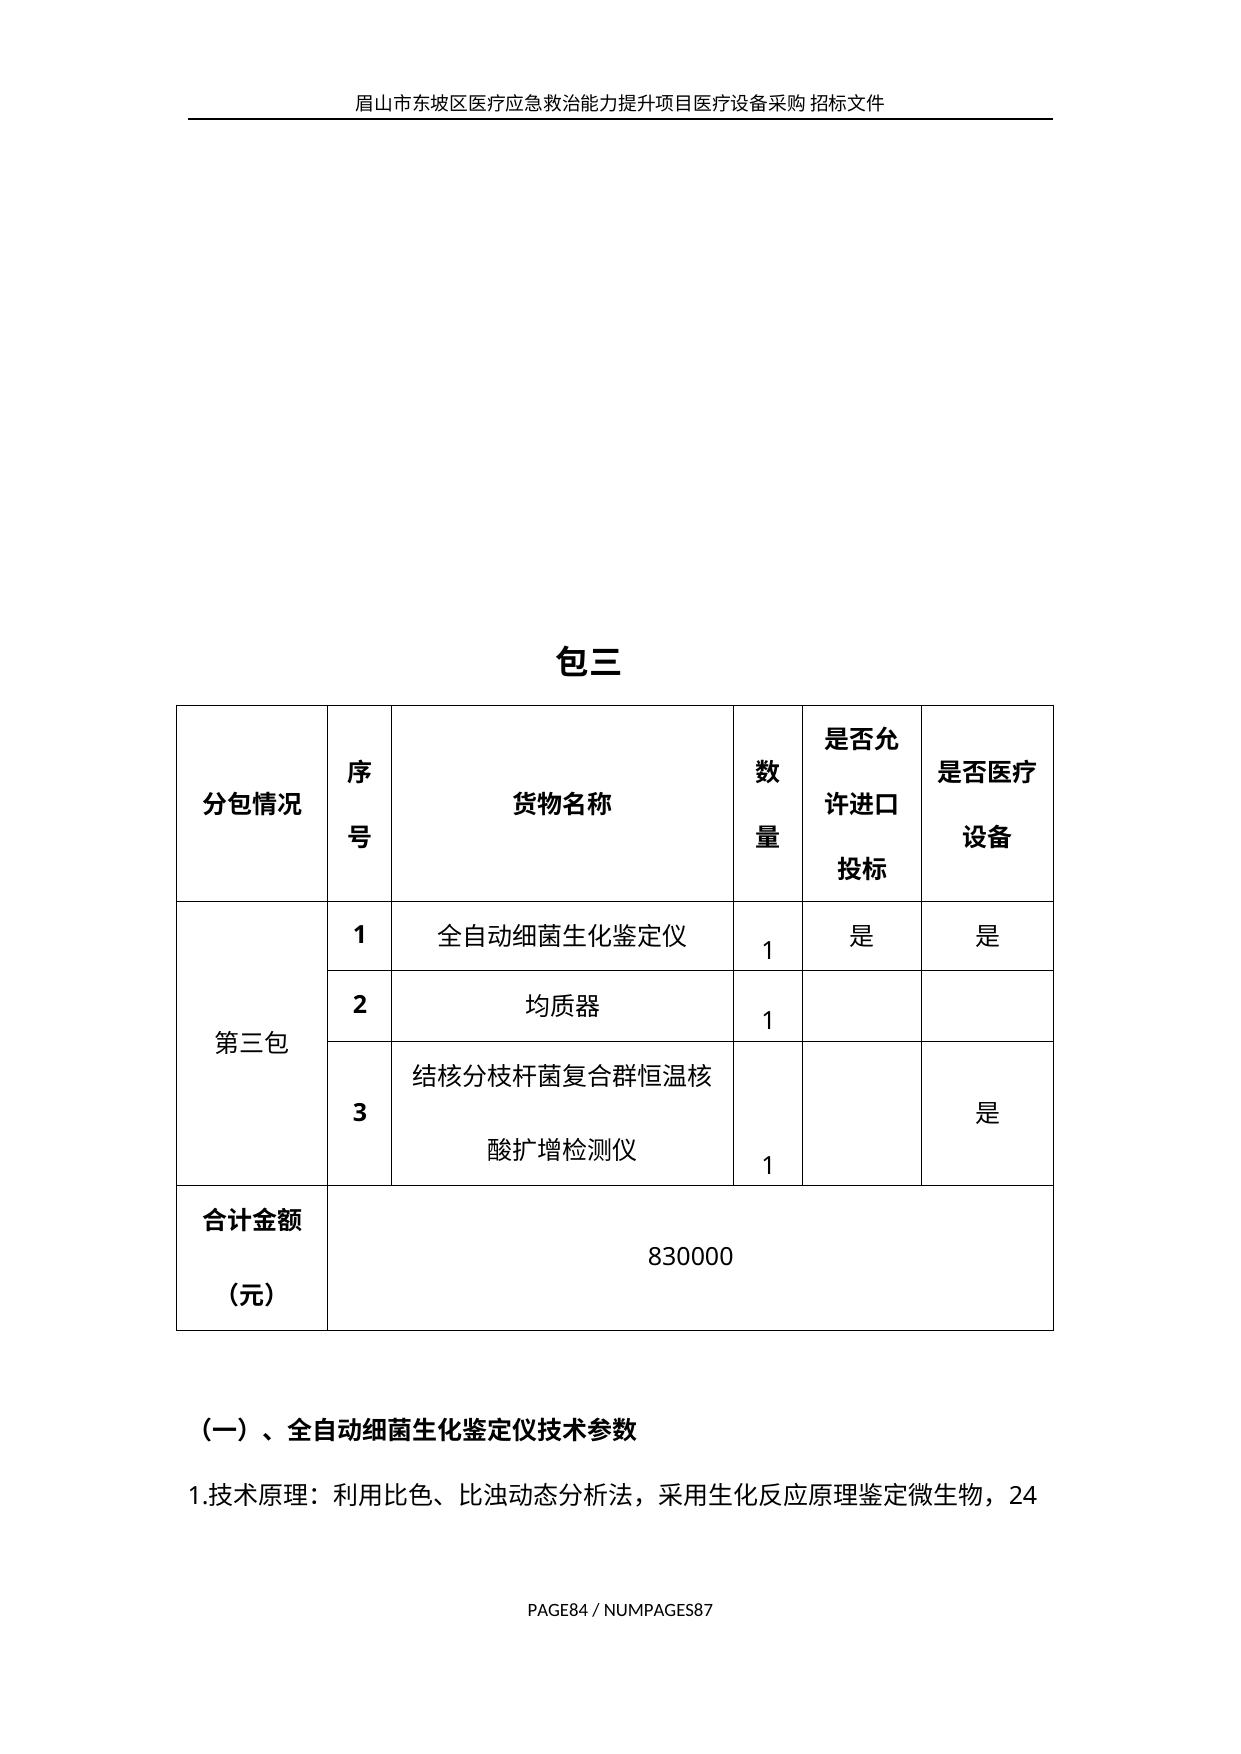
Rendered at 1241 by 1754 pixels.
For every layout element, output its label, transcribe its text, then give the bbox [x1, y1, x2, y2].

text 包三 [187, 627, 1053, 692]
table_header 分包情况 [177, 706, 327, 901]
table_header 数 量 [734, 706, 802, 901]
table_cell 第三包 [177, 902, 327, 1185]
table_cell 830000 [328, 1186, 1053, 1330]
table_cell 1 [734, 971, 802, 1041]
table_cell [803, 1042, 921, 1185]
table_header 是否允许进口投标 [803, 706, 921, 901]
table_header 是否医疗设备 [922, 706, 1053, 901]
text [187, 1461, 1053, 1526]
table_cell 是 [803, 902, 921, 970]
table_cell 1 [328, 902, 391, 970]
table_cell 是 [922, 1042, 1053, 1185]
table_cell [803, 971, 921, 1041]
table_header 序 号 [328, 706, 391, 901]
table_cell 均质器 [392, 971, 733, 1041]
table_cell 合计金额（元） [177, 1186, 327, 1330]
table_cell 3 [328, 1042, 391, 1185]
table_cell 是 [922, 902, 1053, 970]
text （一）、全自动细菌生化鉴定仪技术参数 [187, 1396, 1053, 1461]
table_cell 1 [734, 902, 802, 970]
table_cell 1 [734, 1042, 802, 1185]
table_cell 结核分枝杆菌复合群恒温核酸扩增检测仪 [392, 1042, 733, 1185]
table_header 货物名称 [392, 706, 733, 901]
table_cell 2 [328, 971, 391, 1041]
table_cell 全自动细菌生化鉴定仪 [392, 902, 733, 970]
table_cell [922, 971, 1053, 1041]
